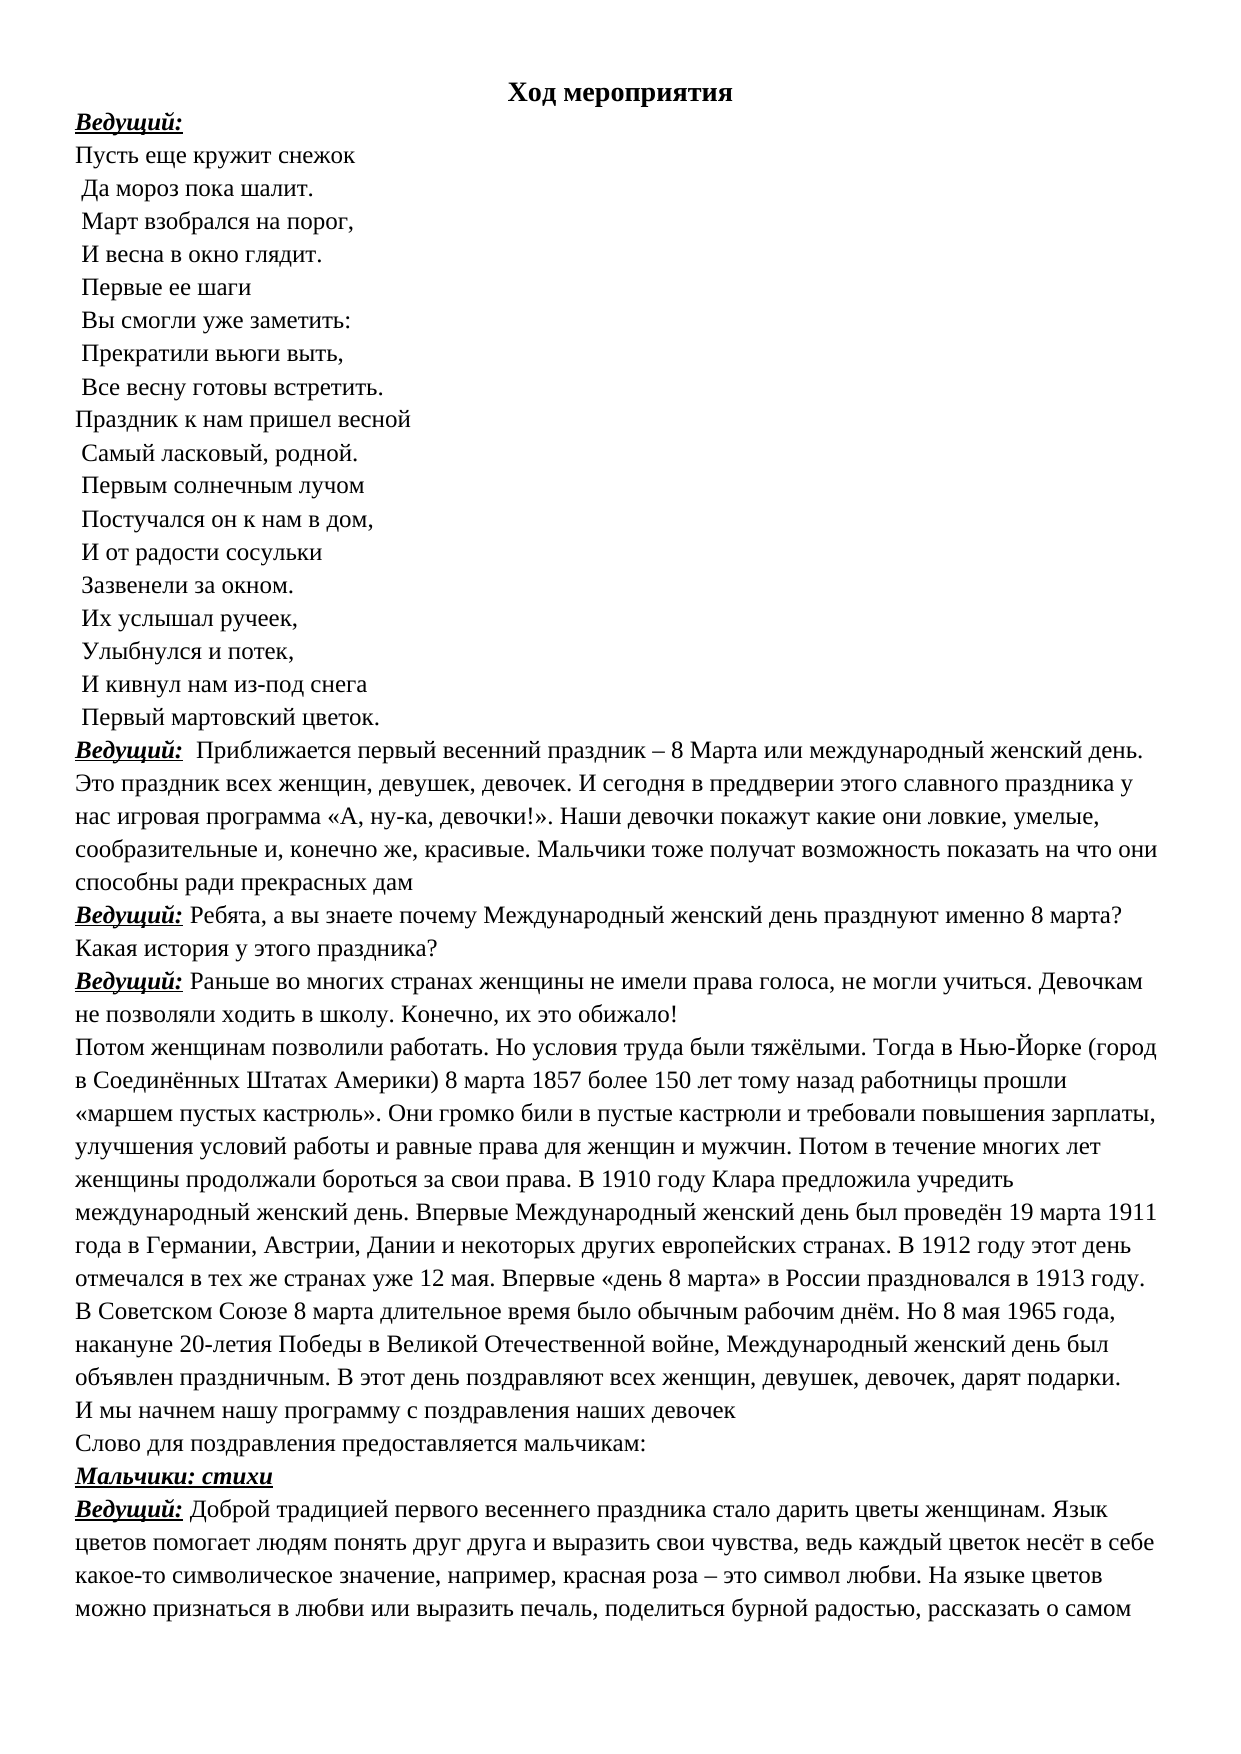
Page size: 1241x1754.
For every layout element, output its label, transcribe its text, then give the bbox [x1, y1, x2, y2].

text Улыбнулся и потек, [75, 636, 1165, 664]
text Самый ласковый, родной. [75, 438, 1165, 466]
text Ведущий: Приближается первый весенний праздник – 8 Марта или международный женский день. Это праздник всех женщин, девушек, девочек. И сегодня в преддверии этого славного праздника у нас игровая программа «А, ну-ка, девочки!». Наши девочки покажут какие они ловкие, умелые, сообразительные и, конечно же, красивые. Мальчики тоже получат возможность показать на что они способны ради прекрасных дам [75, 735, 1165, 896]
text Постучался он к нам в дом, [75, 504, 1165, 532]
text Мальчики: стихи [75, 1461, 1165, 1490]
text Первым солнечным лучом [75, 471, 1165, 499]
text Зазвенели за окном. [75, 570, 1165, 598]
text Их услышал ручеек, [75, 603, 1165, 631]
text И кивнул нам из-под снега [75, 669, 1165, 697]
text Ведущий: Раньше во многих странах женщины не имели права голоса, не могли учиться. Девочкам не позволяли ходить в школу. Конечно, их это обижало! [75, 966, 1165, 1028]
text И весна в окно глядит. [75, 239, 1165, 268]
text Слово для поздравления предоставляется мальчикам: [75, 1428, 1165, 1457]
text Первые ее шаги [75, 272, 1165, 301]
text Пусть еще кружит снежок [75, 140, 1165, 169]
text Ведущий: [75, 107, 1165, 136]
text Вы смогли уже заметить: [75, 306, 1165, 334]
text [75, 1494, 1165, 1622]
text Прекратили вьюги выть, [75, 338, 1165, 367]
text И мы начнем нашу программу с поздравления наших девочек [75, 1395, 1165, 1424]
text Ведущий: Ребята, а вы знаете почему Международный женский день празднуют именно 8 марта? Какая история у этого праздника? [75, 900, 1165, 962]
text Ход мероприятия [75, 75, 1165, 107]
text Март взобрался на порог, [75, 206, 1165, 235]
text Праздник к нам пришел весной [75, 404, 1165, 433]
text И от радости сосульки [75, 537, 1165, 565]
text Да мороз пока шалит. [75, 173, 1165, 202]
text Потом женщинам позволили работать. Но условия труда были тяжёлыми. Тогда в Нью-Йорке (город в Соединённых Штатах Америки) 8 марта 1857 более 150 лет тому назад работницы прошли «маршем пустых кастрюль». Они громко били в пустые кастрюли и требовали повышения зарплаты, улучшения условий работы и равные права для женщин и мужчин. Потом в течение многих лет женщины продолжали бороться за свои права. В 1910 году Клара предложила учредить международный женский день. Впервые Международный женский день был проведён 19 марта 1911 года в Германии, Австрии, Дании и некоторых других европейских странах. В 1912 году этот день отмечался в тех же странах уже 12 мая. Впервые «день 8 марта» в России праздновался в 1913 году. В Советском Союзе 8 марта длительное время было обычным рабочим днём. Но 8 мая 1965 года, накануне 20-летия Победы в Великой Отечественной войне, Международный женский день был объявлен праздничным. В этот день поздравляют всех женщин, девушек, девочек, дарят подарки. [75, 1032, 1165, 1391]
text Первый мартовский цветок. [75, 702, 1165, 731]
text Все весну готовы встретить. [75, 372, 1165, 400]
